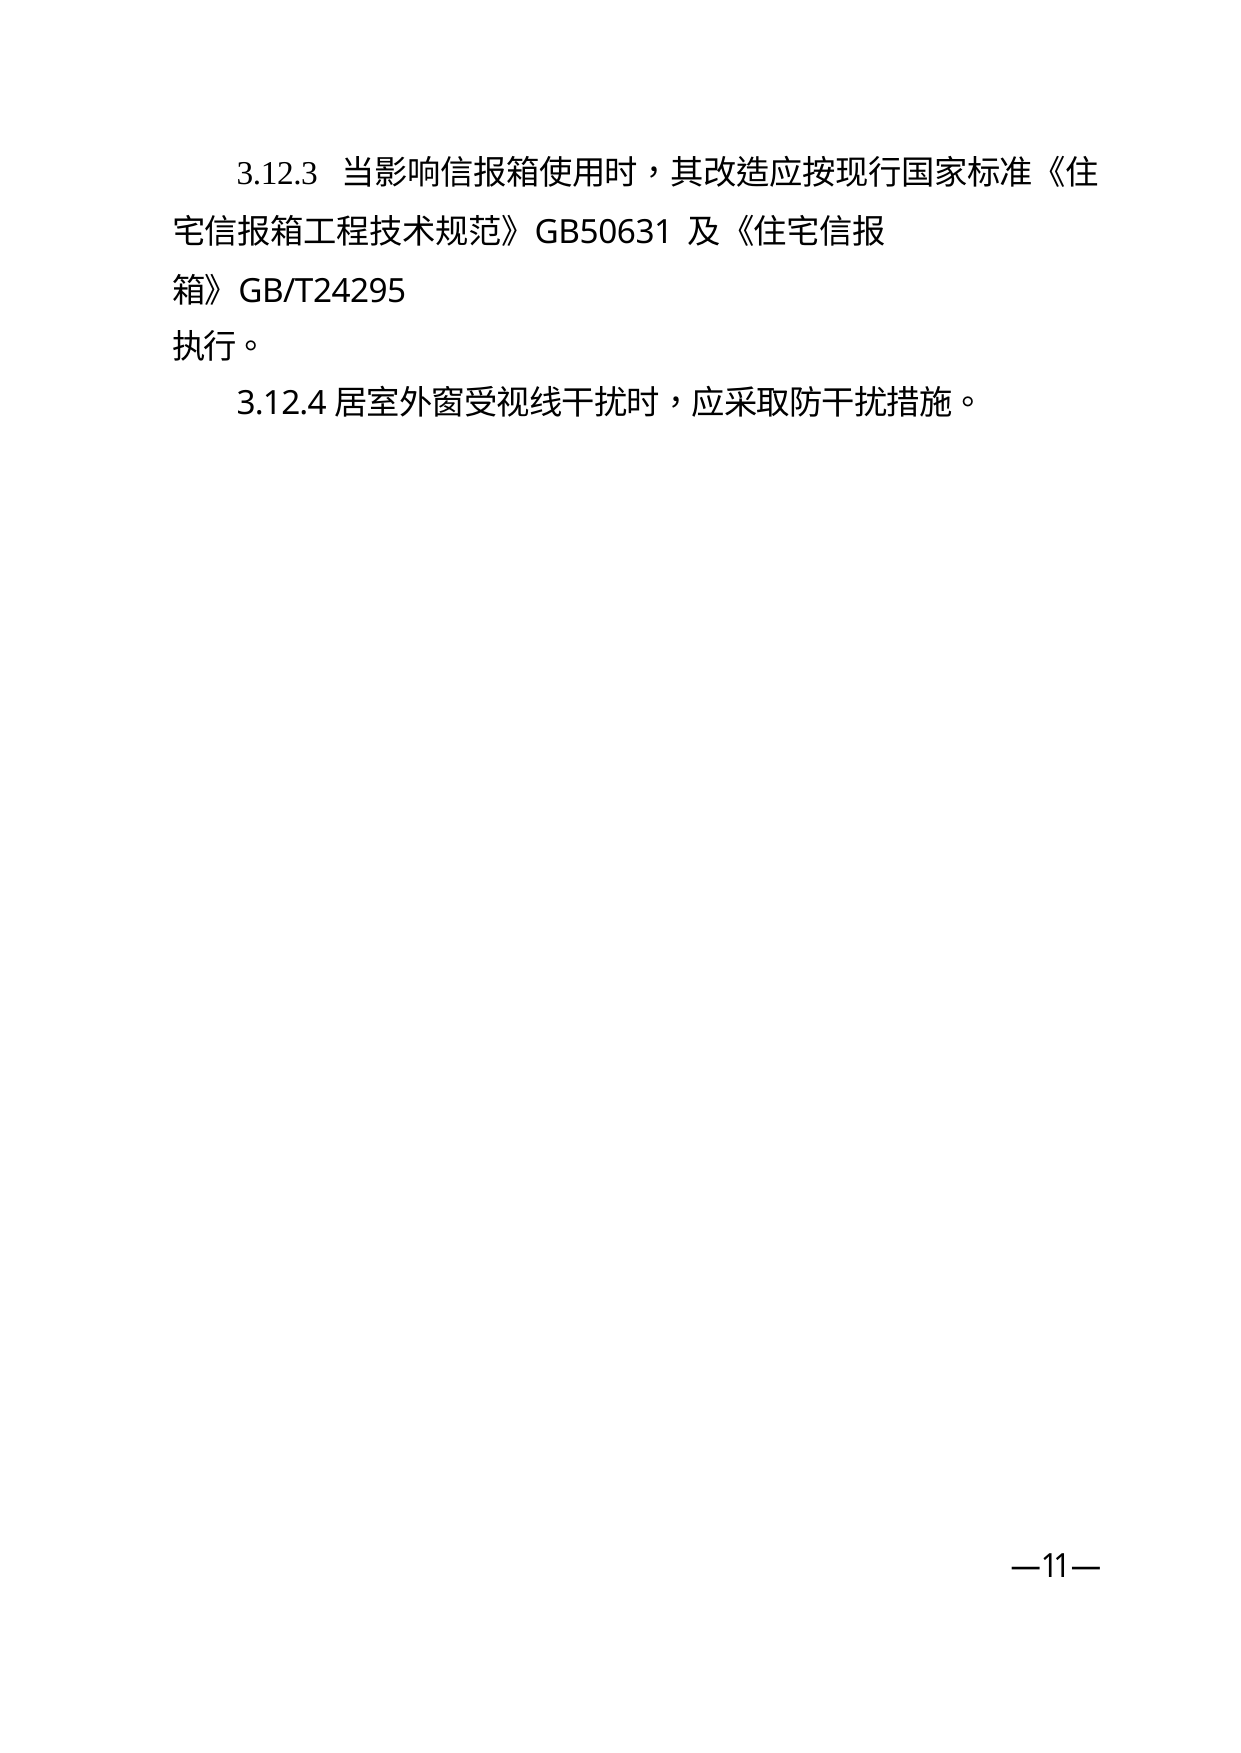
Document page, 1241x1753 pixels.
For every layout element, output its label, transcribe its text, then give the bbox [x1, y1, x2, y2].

text 3.12.4 居室外窗受视线干扰时，应采取防干扰措施。 [236, 381, 1102, 423]
text 执行。 [172, 326, 1102, 367]
text 3.12.3 当影响信报箱使用时，其改造应按现行国家标准《住 宅信报箱工程技术规范》GB50631 及《住宅信报箱》GB/T24295 [172, 149, 1100, 312]
